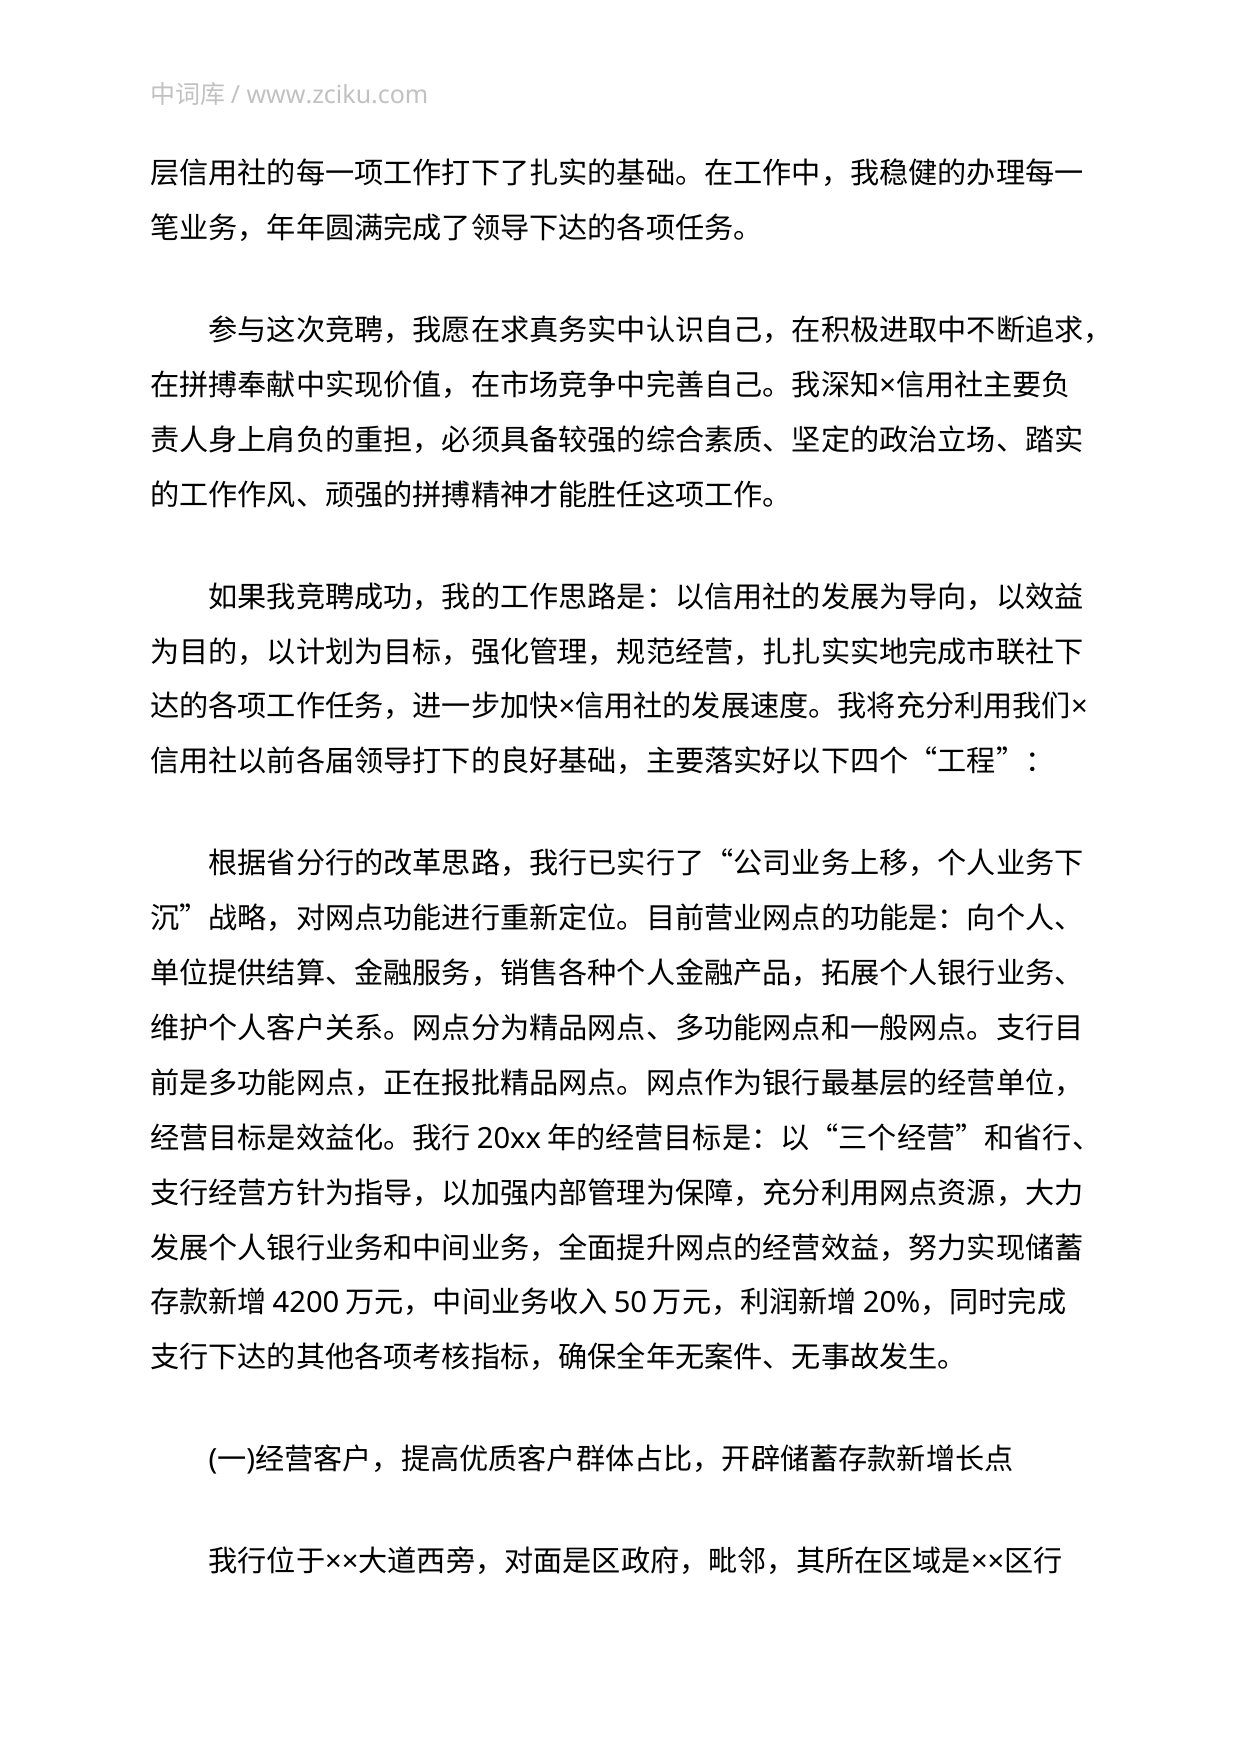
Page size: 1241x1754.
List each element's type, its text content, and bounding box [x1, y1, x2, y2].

text 参与这次竞聘，我愿在求真务实中认识自己，在积极进取中不断追求，在拼搏奉献中实现价值，在市场竞争中完善自己。我深知×信用社主要负责人身上肩负的重担，必须具备较强的综合素质、坚定的政治立场、踏实的工作作风、顽强的拼搏精神才能胜任这项工作。 [150, 307, 1090, 514]
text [150, 1538, 1090, 1580]
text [150, 150, 1090, 247]
text (一)经营客户，提高优质客户群体占比，开辟储蓄存款新增长点 [150, 1436, 1090, 1478]
text 如果我竞聘成功，我的工作思路是：以信用社的发展为导向，以效益为目的，以计划为目标，强化管理，规范经营，扎扎实实地完成市联社下达的各项工作任务，进一步加快×信用社的发展速度。我将充分利用我们×信用社以前各届领导打下的良好基础，主要落实好以下四个“工程”： [150, 573, 1090, 780]
text 根据省分行的改革思路，我行已实行了“公司业务上移，个人业务下沉”战略，对网点功能进行重新定位。目前营业网点的功能是：向个人、单位提供结算、金融服务，销售各种个人金融产品，拓展个人银行业务、维护个人客户关系。网点分为精品网点、多功能网点和一般网点。支行目前是多功能网点，正在报批精品网点。网点作为银行最基层的经营单位，经营目标是效益化。我行20xx年的经营目标是：以“三个经营”和省行、支行经营方针为指导，以加强内部管理为保障，充分利用网点资源，大力发展个人银行业务和中间业务，全面提升网点的经营效益，努力实现储蓄存款新增4200万元，中间业务收入50万元，利润新增20%，同时完成支行下达的其他各项考核指标，确保全年无案件、无事故发生。 [150, 840, 1090, 1376]
